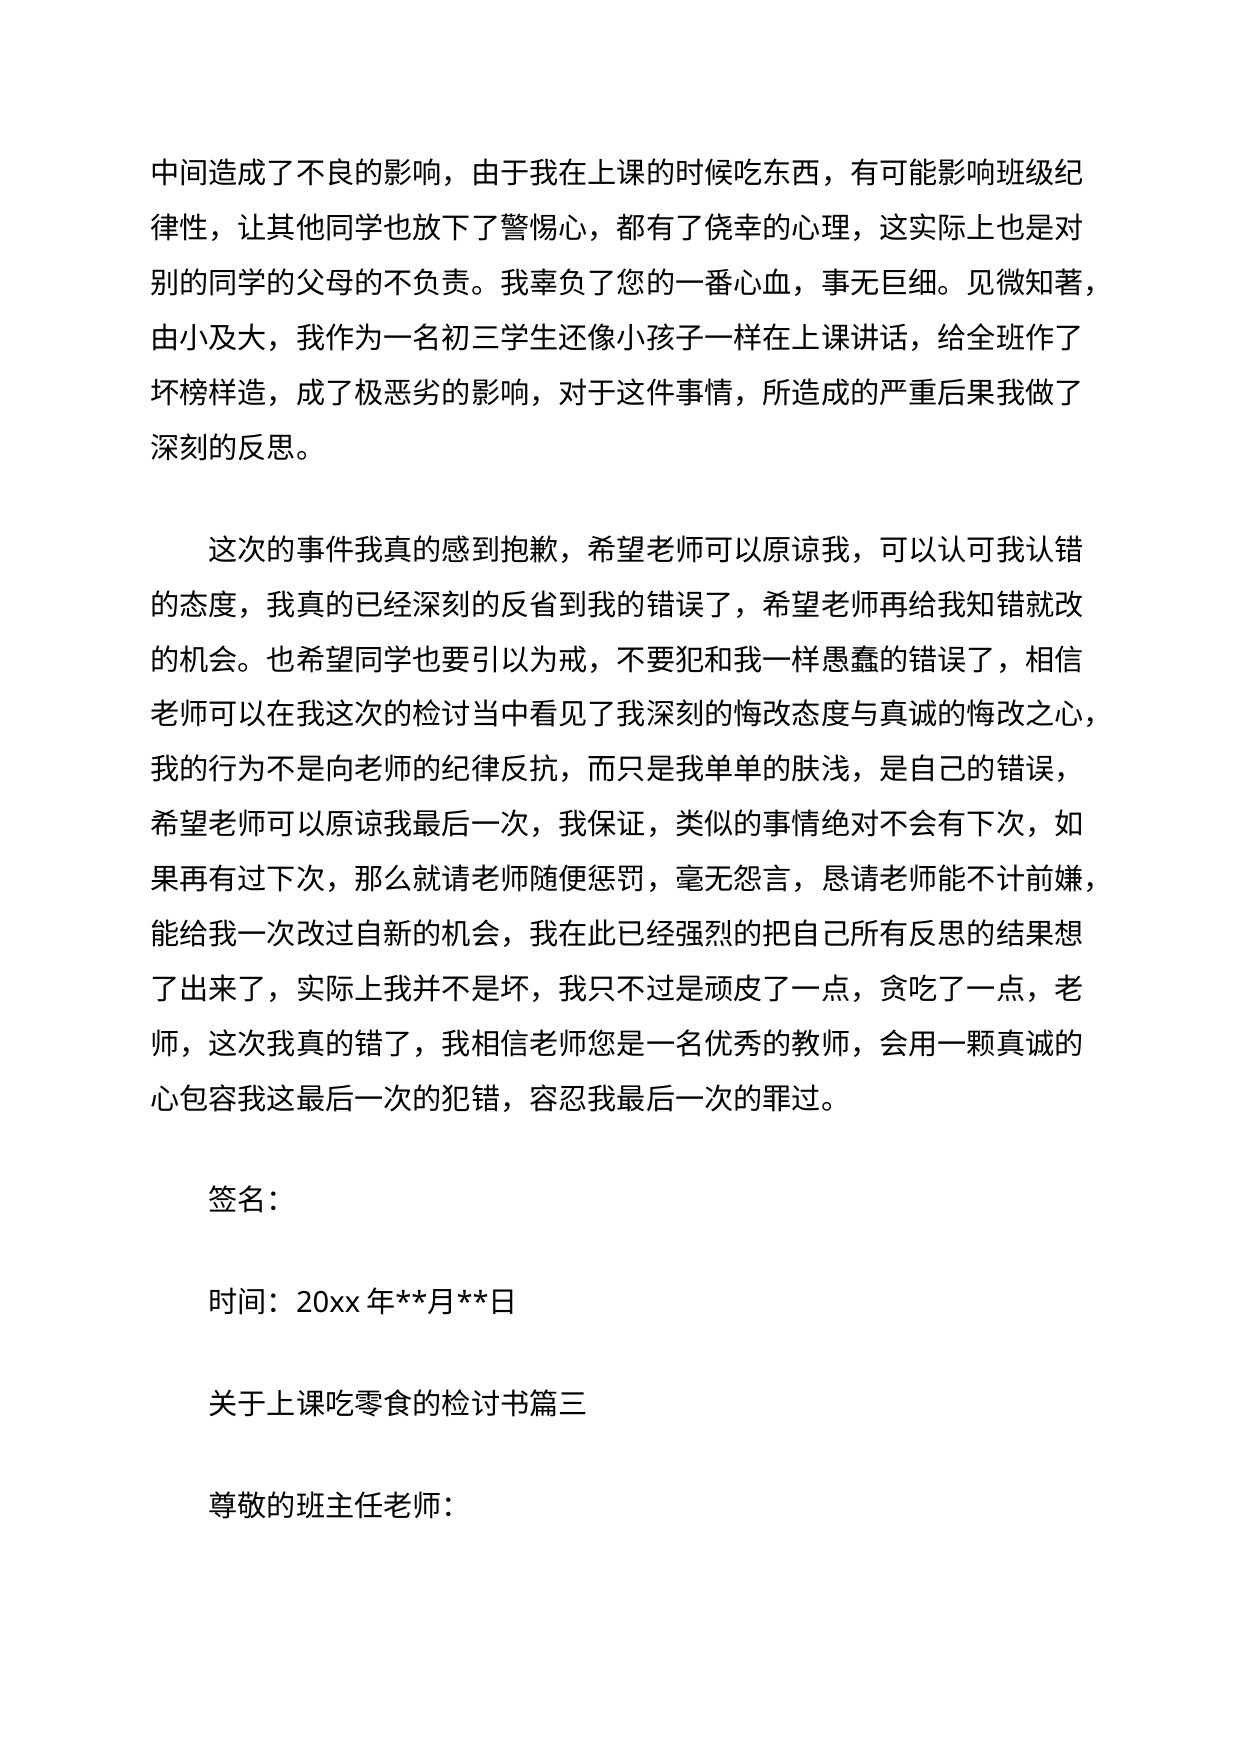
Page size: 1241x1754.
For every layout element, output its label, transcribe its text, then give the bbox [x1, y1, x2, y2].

text 关于上课吃零食的检讨书篇三 [150, 1381, 1090, 1423]
text 尊敬的班主任老师： [150, 1482, 1090, 1525]
text 签名： [150, 1177, 1090, 1219]
text 这次的事件我真的感到抱歉，希望老师可以原谅我，可以认可我认错的态度，我真的已经深刻的反省到我的错误了，希望老师再给我知错就改的机会。也希望同学也要引以为戒，不要犯和我一样愚蠢的错误了，相信老师可以在我这次的检讨当中看见了我深刻的悔改态度与真诚的悔改之心，我的行为不是向老师的纪律反抗，而只是我单单的肤浅，是自己的错误，希望老师可以原谅我最后一次，我保证，类似的事情绝对不会有下次，如果再有过下次，那么就请老师随便惩罚，毫无怨言，恳请老师能不计前嫌，能给我一次改过自新的机会，我在此已经强烈的把自己所有反思的结果想了出来了，实际上我并不是坏，我只不过是顽皮了一点，贪吃了一点，老师，这次我真的错了，我相信老师您是一名优秀的教师，会用一颗真诚的心包容我这最后一次的犯错，容忍我最后一次的罪过。 [150, 526, 1090, 1117]
text 时间：20xx年**月**日 [150, 1279, 1090, 1321]
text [150, 150, 1090, 467]
